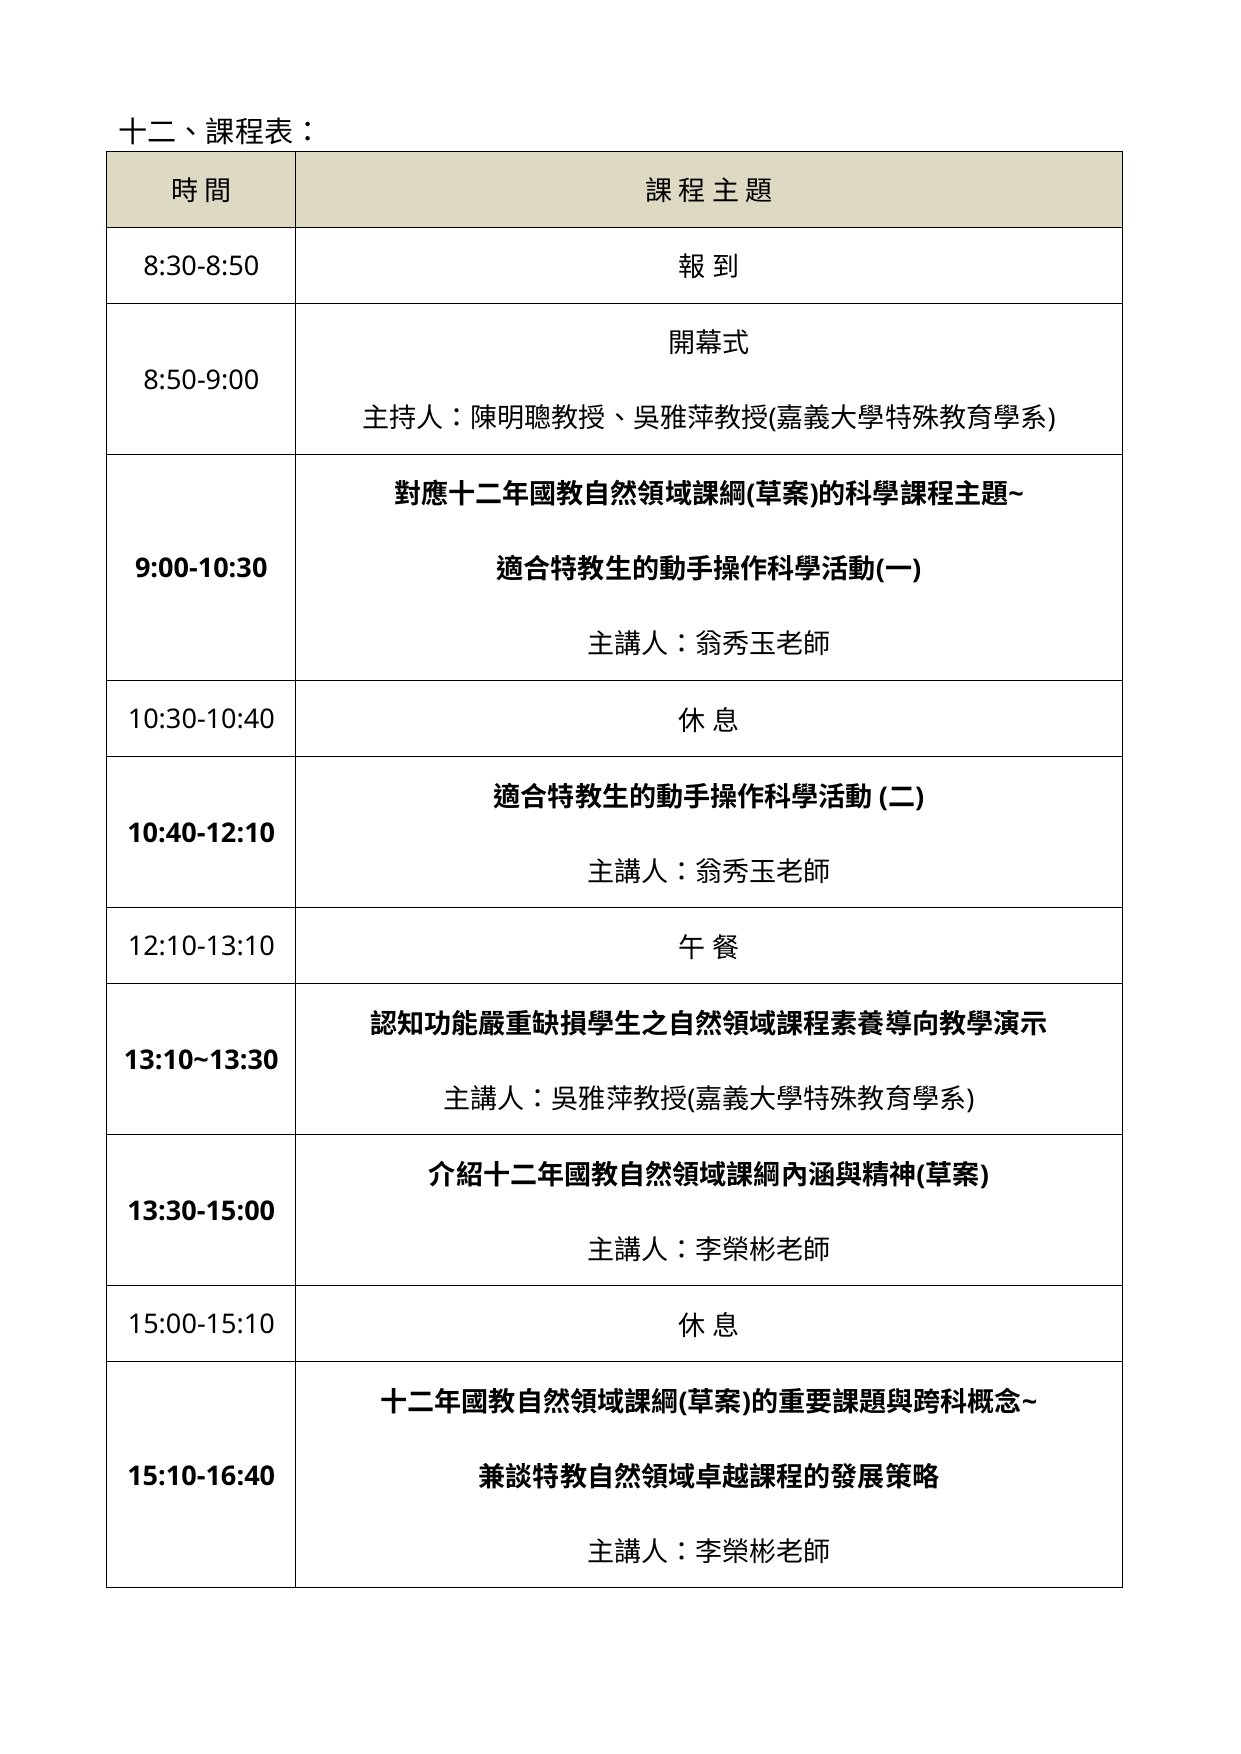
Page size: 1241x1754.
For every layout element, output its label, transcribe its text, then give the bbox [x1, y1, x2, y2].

table_cell 10:30-10:40 [107, 681, 295, 756]
table_cell 適合特教生的動手操作科學活動 (二) 主講人：翁秀玉老師 [296, 757, 1122, 907]
table_cell 10:40-12:10 [107, 757, 295, 907]
table_cell 休 息 [296, 1286, 1122, 1361]
table_cell 休 息 [296, 681, 1122, 756]
table_cell 午 餐 [296, 908, 1122, 983]
table_cell 開幕式 主持人：陳明聰教授、吳雅萍教授(嘉義大學特殊教育學系) [296, 304, 1122, 454]
table_cell 對應十二年國教自然領域課綱(草案)的科學課程主題~ 適合特教生的動手操作科學活動(一) 主講人：翁秀玉老師 [296, 455, 1122, 680]
table_cell 13:30-15:00 [107, 1135, 295, 1285]
table_cell 13:10~13:30 [107, 984, 295, 1134]
table_cell 9:00-10:30 [107, 455, 295, 680]
table_cell 15:00-15:10 [107, 1286, 295, 1361]
table_cell 介紹十二年國教自然領域課綱內涵與精神(草案) 主講人：李榮彬老師 [296, 1135, 1122, 1285]
table_cell 十二年國教自然領域課綱(草案)的重要課題與跨科概念~ 兼談特教自然領域卓越課程的發展策略 主講人：李榮彬老師 [296, 1362, 1122, 1587]
table_header 課 程 主 題 [296, 152, 1122, 227]
table_cell 認知功能嚴重缺損學生之自然領域課程素養導向教學演示 主講人：吳雅萍教授(嘉義大學特殊教育學系) [296, 984, 1122, 1134]
table_header 時 間 [107, 152, 295, 227]
table_cell 報 到 [296, 228, 1122, 303]
table_cell 12:10-13:10 [107, 908, 295, 983]
table_cell 8:50-9:00 [107, 304, 295, 454]
text 十二、課程表： [118, 108, 1122, 151]
table_cell 15:10-16:40 [107, 1362, 295, 1587]
table_cell 8:30-8:50 [107, 228, 295, 303]
